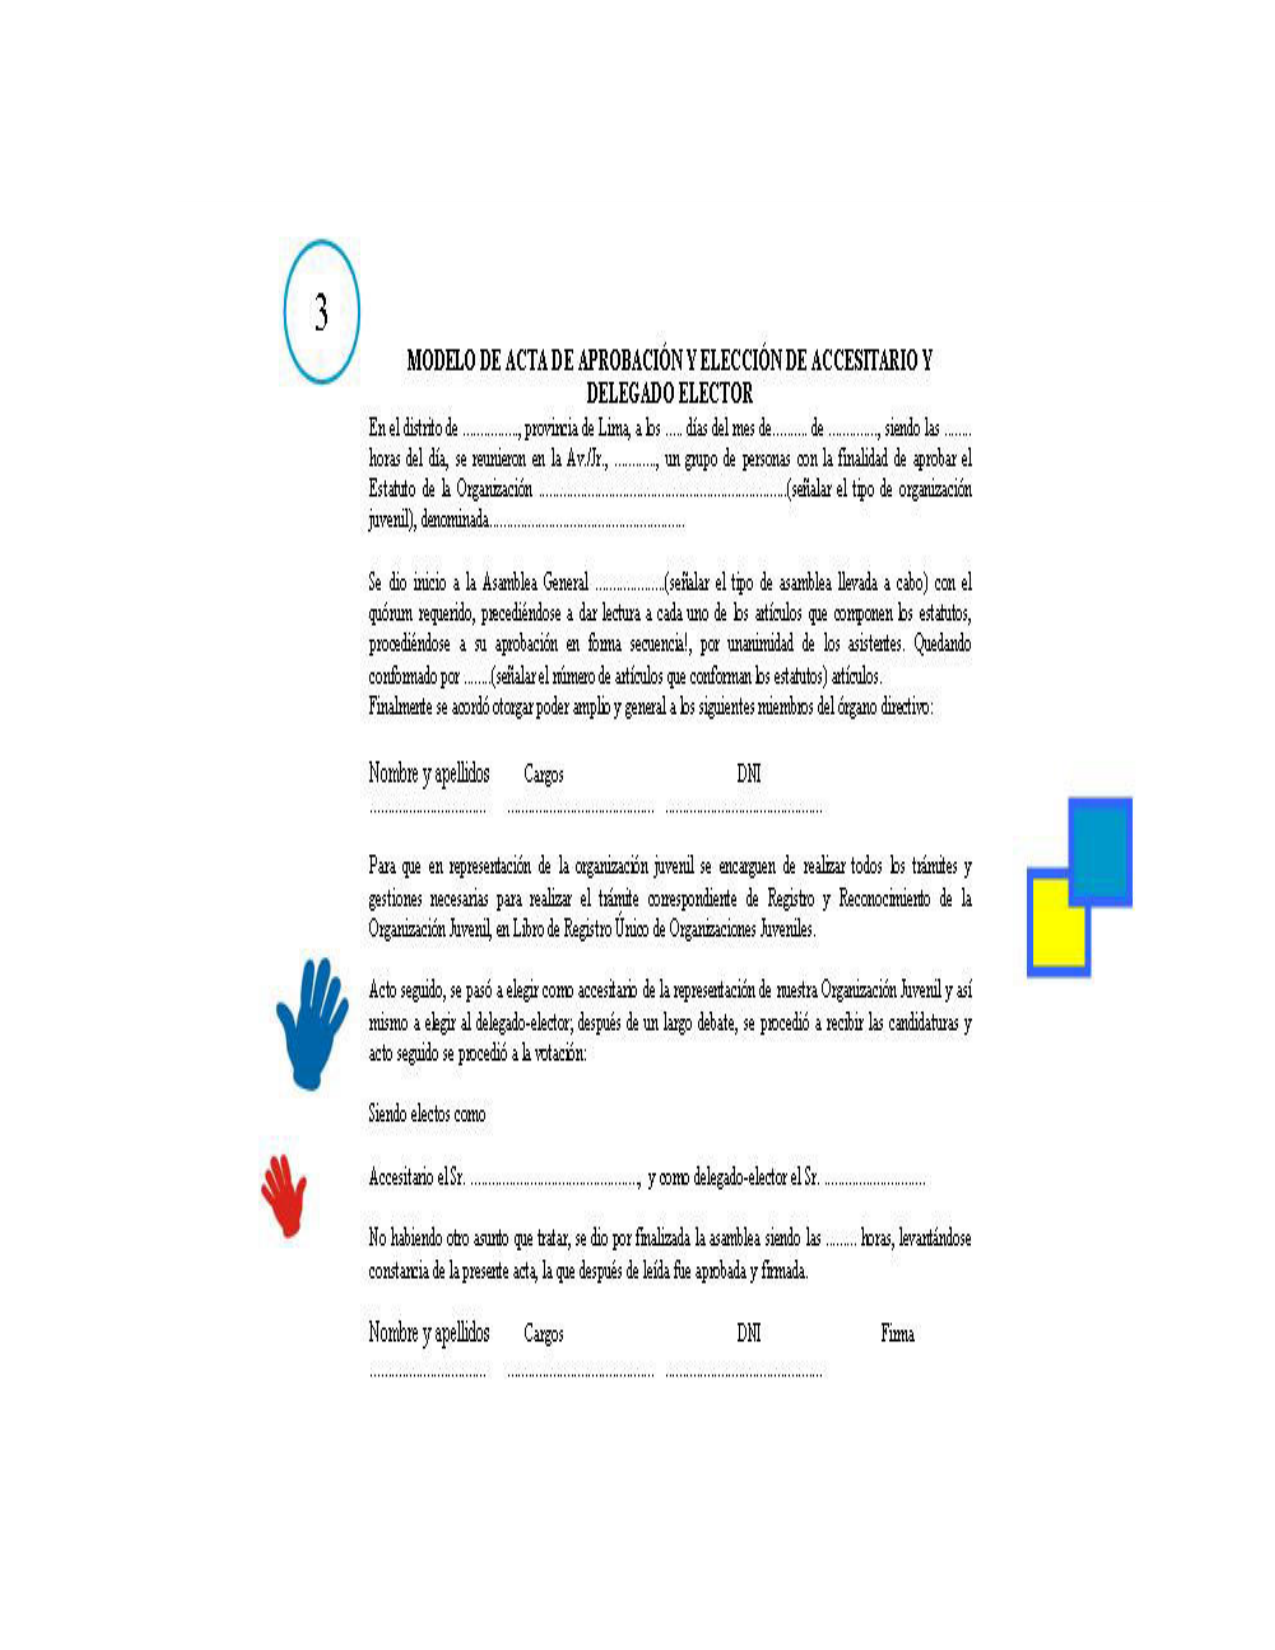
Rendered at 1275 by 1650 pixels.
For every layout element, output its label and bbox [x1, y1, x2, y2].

picture [177, 200, 1171, 1464]
